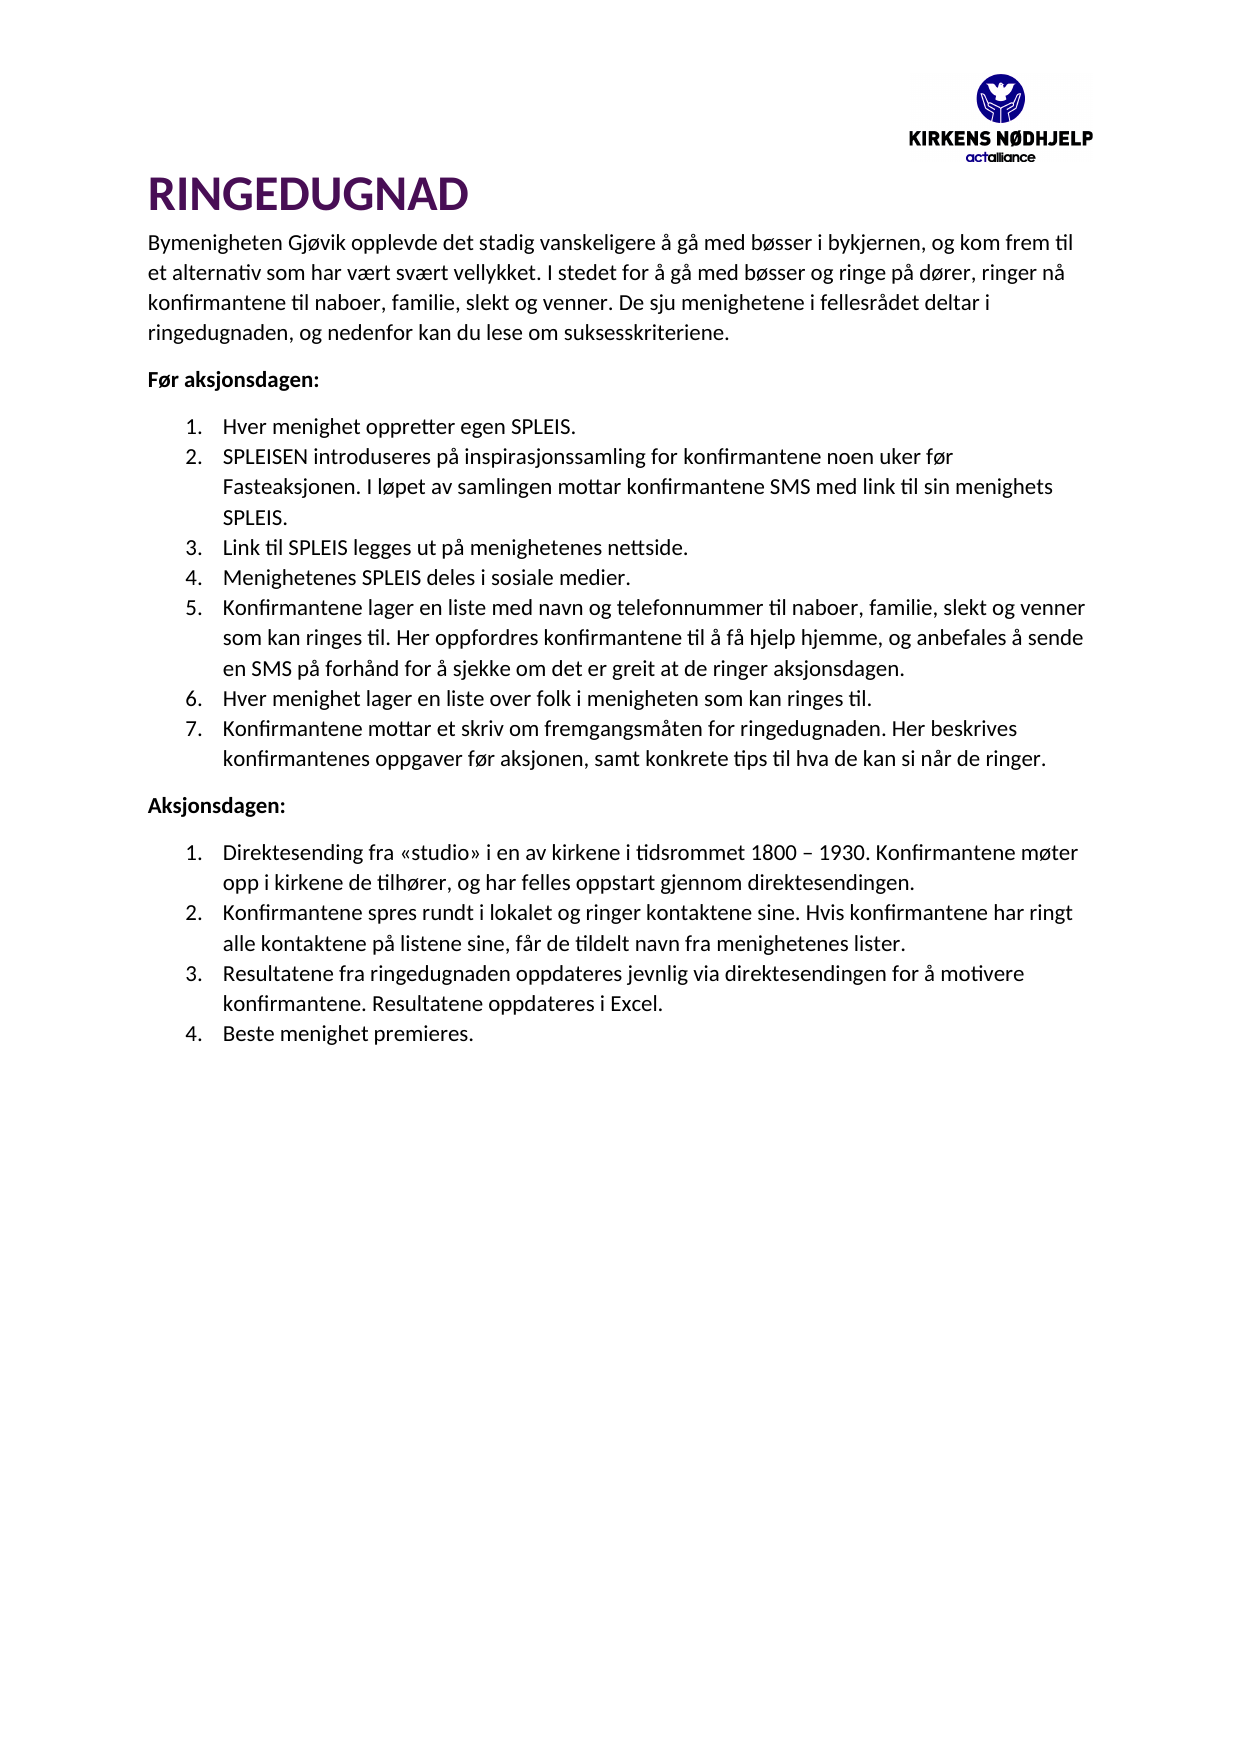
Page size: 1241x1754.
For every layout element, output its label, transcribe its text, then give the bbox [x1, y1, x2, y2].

text RINGEDUGNAD [148, 162, 1093, 223]
list Resultatene fra ringedugnaden oppdateres jevnlig via direktesendingen for å motivere konfirmantene. Resultatene oppdateres i Excel. [185, 959, 1093, 1017]
list Konfirmantene spres rundt i lokalet og ringer kontaktene sine. Hvis konfirmantene har ringt alle kontaktene på listene sine, får de tildelt navn fra menighetenes lister. [185, 898, 1093, 957]
list Konfirmantene lager en liste med navn og telefonnummer til naboer, familie, slekt og venner som kan ringes til. Her oppfordres konfirmantene til å få hjelp hjemme, og anbefales å sende en SMS på forhånd for å sjekke om det er greit at de ringer aksjonsdagen. [185, 593, 1093, 682]
text Før aksjonsdagen: [148, 365, 1093, 393]
list Hver menighet oppretter egen SPLEIS. [185, 412, 1093, 440]
list SPLEISEN introduseres på inspirasjonssamling for konfirmantene noen uker før Fasteaksjonen. I løpet av samlingen mottar konfirmantene SMS med link til sin menighets SPLEIS. [185, 442, 1093, 531]
list Direktesending fra «studio» i en av kirkene i tidsrommet 1800 – 1930. Konfirmantene møter opp i kirkene de tilhører, og har felles oppstart gjennom direktesendingen. [185, 838, 1093, 896]
list Hver menighet lager en liste over folk i menigheten som kan ringes til. [185, 684, 1093, 712]
list Menighetenes SPLEIS deles i sosiale medier. [185, 563, 1093, 591]
list Beste menighet premieres. [185, 1019, 1093, 1047]
picture [909, 73, 1093, 162]
text Aksjonsdagen: [148, 791, 1093, 819]
list Link til SPLEIS legges ut på menighetenes nettside. [185, 533, 1093, 561]
text Bymenigheten Gjøvik opplevde det stadig vanskeligere å gå med bøsser i bykjernen, og kom frem til et alternativ som har vært svært vellykket. I stedet for å gå med bøsser og ringe på dører, ringer nå konfirmantene til naboer, familie, slekt og venner. De sju menighetene i fellesrådet deltar i ringedugnaden, og nedenfor kan du lese om suksesskriteriene. [148, 228, 1093, 346]
list Konfirmantene mottar et skriv om fremgangsmåten for ringedugnaden. Her beskrives konfirmantenes oppgaver før aksjonen, samt konkrete tips til hva de kan si når de ringer. [185, 714, 1093, 772]
